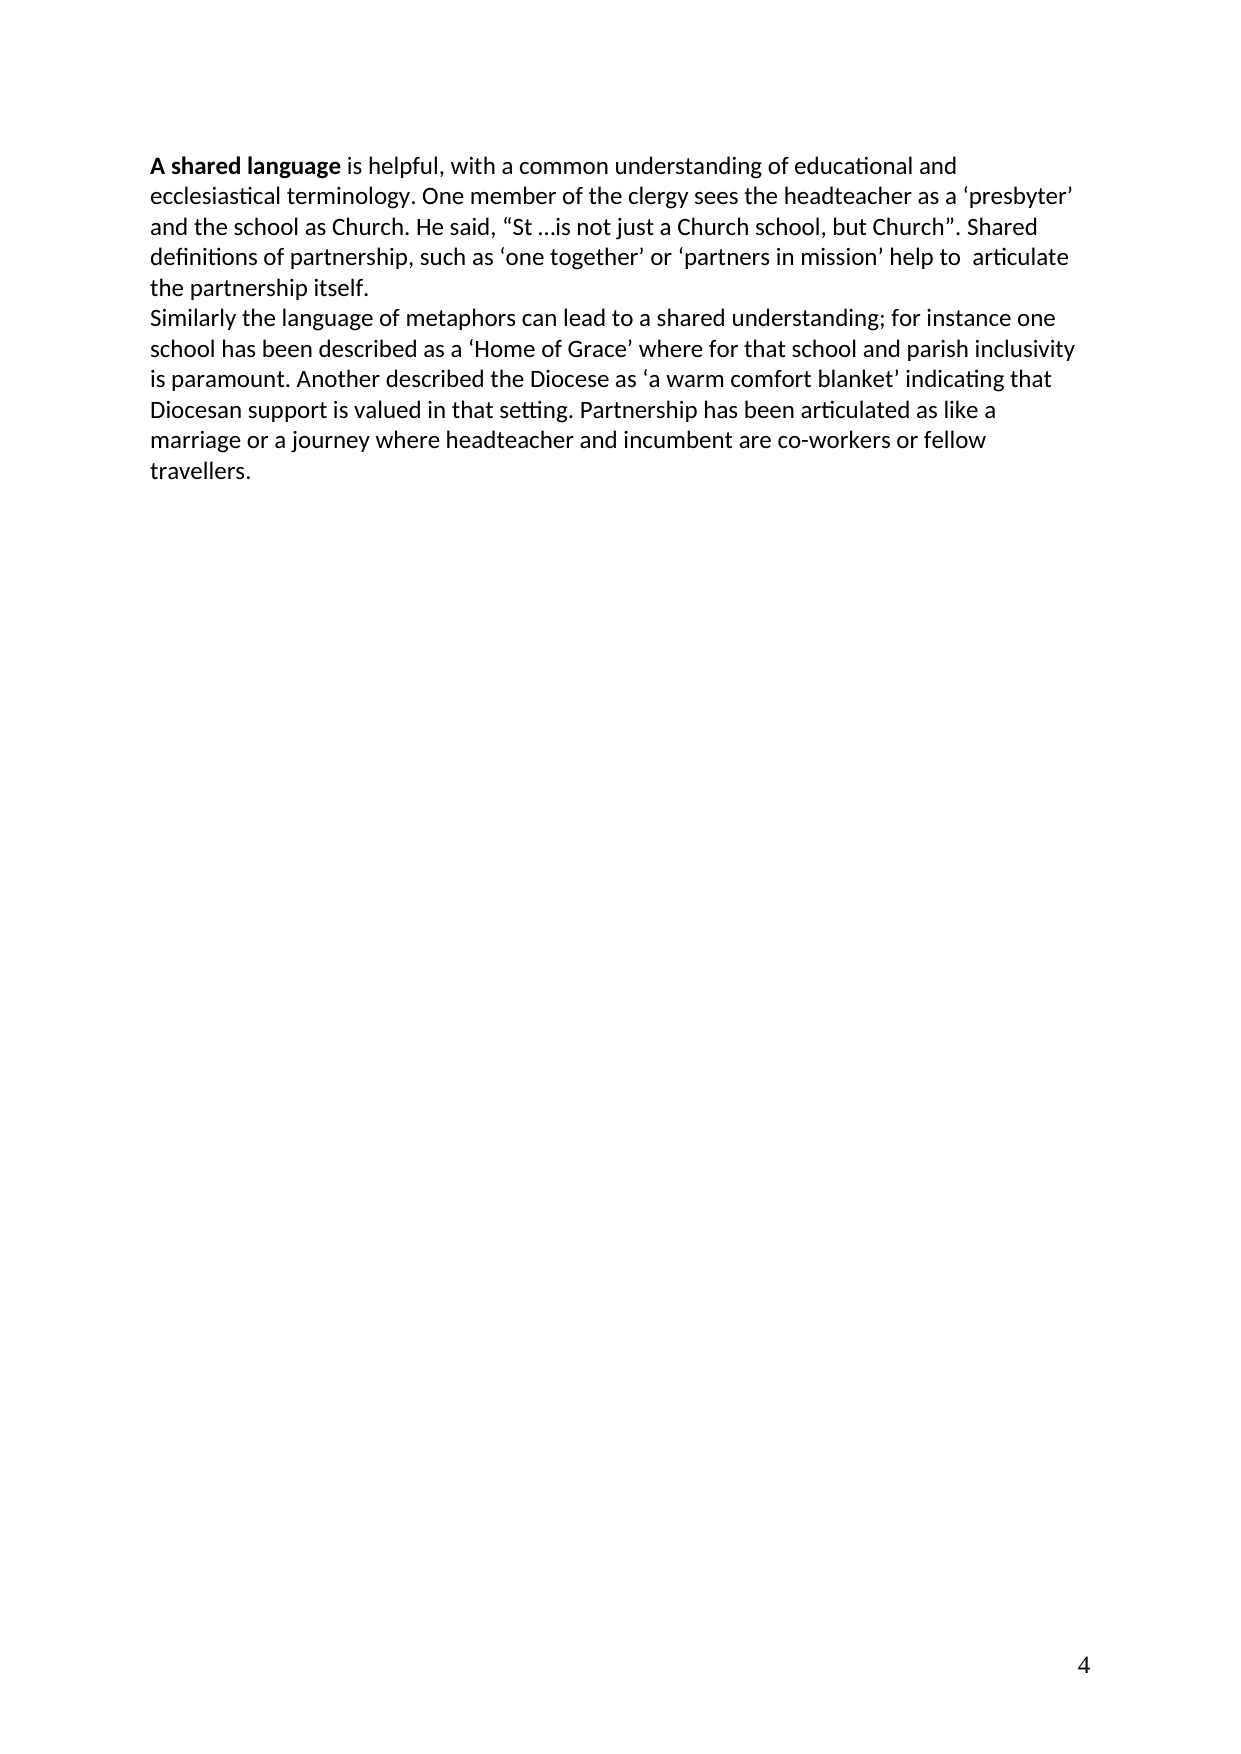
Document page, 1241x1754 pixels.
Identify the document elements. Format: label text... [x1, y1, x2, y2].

text Similarly the language of metaphors can lead to a shared understanding; for instance one school has been described as a ‘Home of Grace’ where for that school and parish inclusivity is paramount. Another described the Diocese as ‘a warm comfort blanket’ indicating that Diocesan support is valued in that setting. Partnership has been articulated as like a marriage or a journey where headteacher and incumbent are co-workers or fellow travellers. [150, 303, 1090, 486]
text A shared language is helpful, with a common understanding of educational and ecclesiastical terminology. One member of the clergy sees the headteacher as a ‘presbyter’ and the school as Church. He said, “St …is not just a Church school, but Church”. Shared definitions of partnership, such as ‘one together’ or ‘partners in mission’ help to articulate the partnership itself. [150, 150, 1090, 303]
